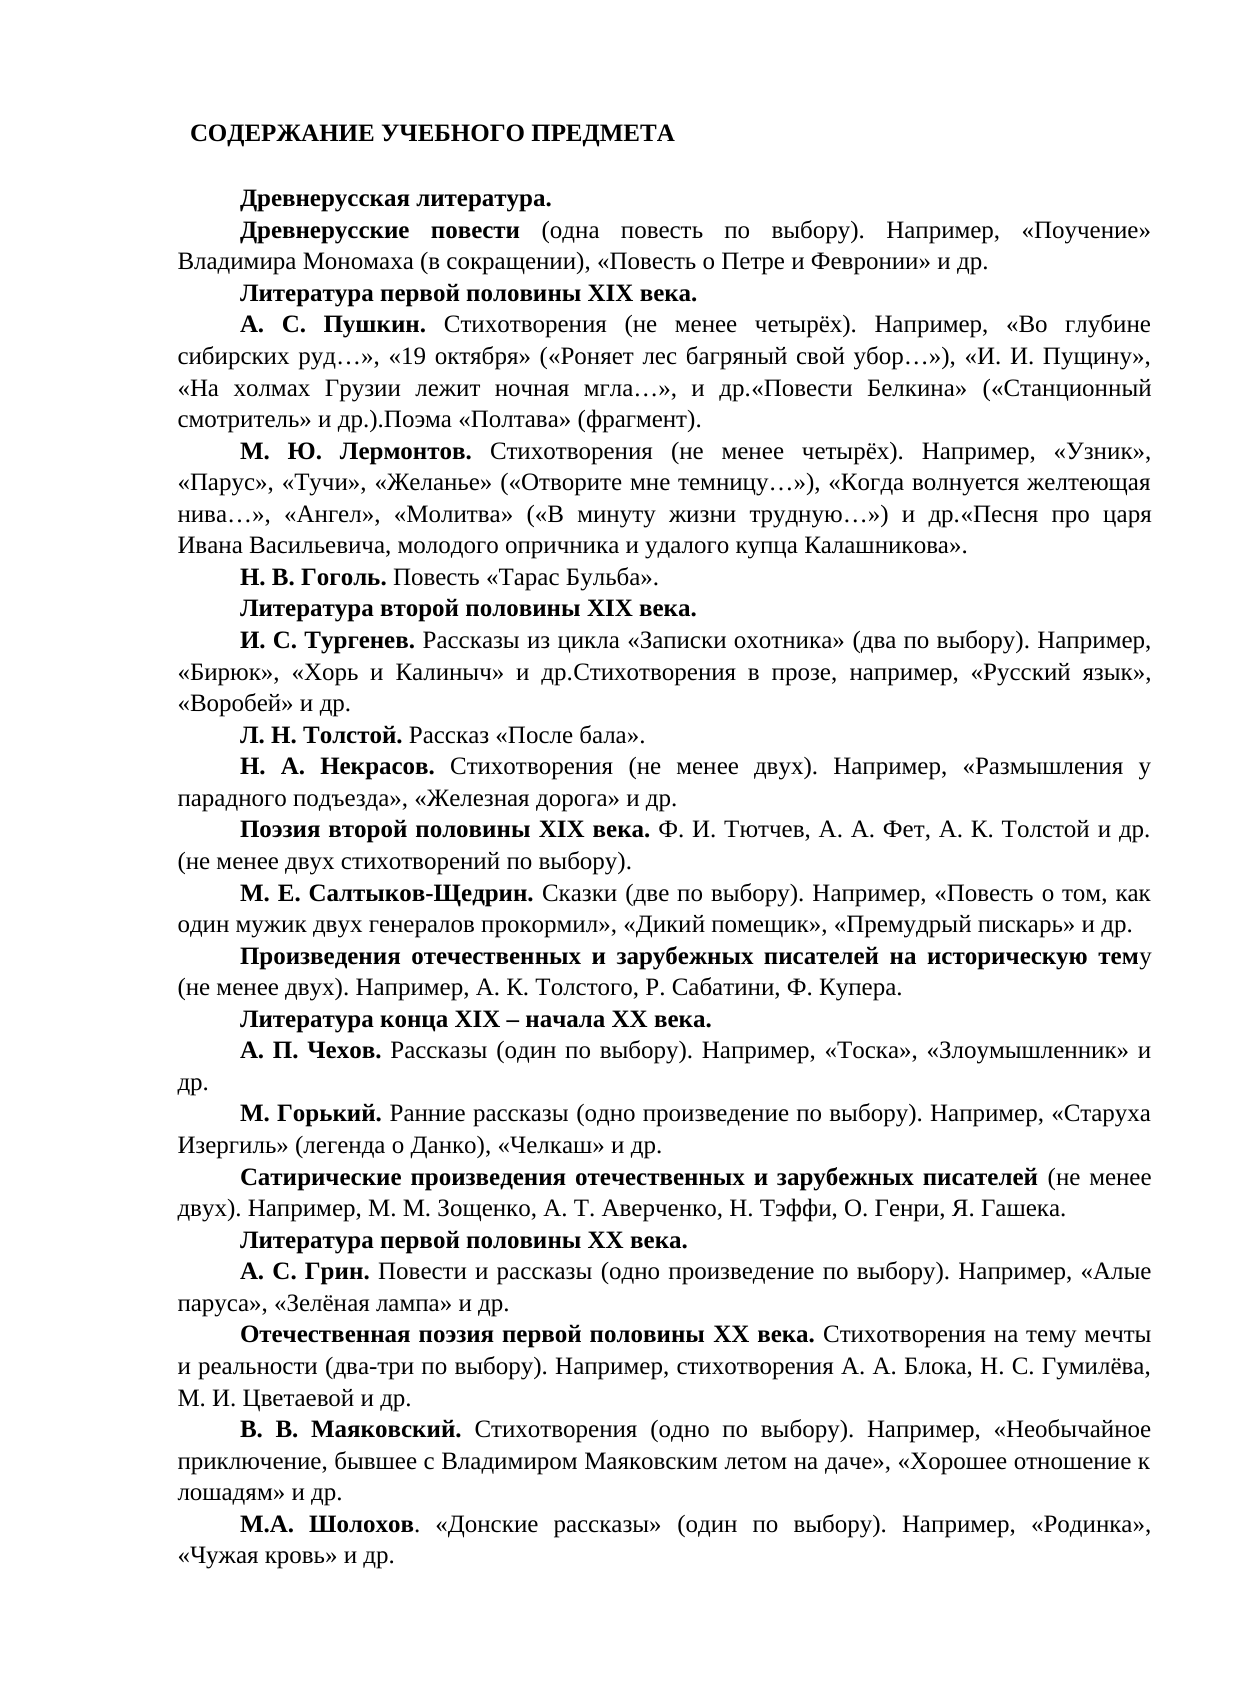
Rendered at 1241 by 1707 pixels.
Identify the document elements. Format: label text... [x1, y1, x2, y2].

text Литература второй половины XIX века. [177, 593, 1152, 622]
text Отечественная поэзия первой половины XX века. Стихотворения на тему мечты и реальности ‌(два-три по выбору). Например, стихотворения А. А. Блока, Н. С. Гумилёва, М. И. Цветаевой и др.‌‌ [177, 1319, 1152, 1411]
text Сатирические произведения отечественных и зарубежных писателей ‌(не менее двух). Например, М. М. Зощенко, А. Т. Аверченко, Н. Тэффи, О. Генри, Я. Гашека.‌‌ [177, 1162, 1152, 1222]
text Н. А. Некрасов. Стихотворения ‌(не менее двух). Например, «Размышления у парадного подъезда», «Железная дорога» и др.‌‌ [177, 751, 1152, 812]
text Литература конца XIX – начала XX века. [177, 1004, 1152, 1033]
text И. С. Тургенев. Рассказы из цикла «Записки охотника» ‌(два по выбору). Например, «Бирюк», «Хорь и Калиныч» и др.‌‌Стихотворения в прозе, ‌например, «Русский язык», «Воробей» и др.‌‌ [177, 625, 1152, 717]
text СОДЕРЖАНИЕ УЧЕБНОГО ПРЕДМЕТА [190, 118, 1152, 147]
text М. Е. Салтыков-Щедрин. Сказки ‌(две по выбору). Например, «Повесть о том, как один мужик двух генералов прокормил», «Дикий помещик», «Премудрый пискарь» и др.‌‌ [177, 878, 1152, 938]
text А. С. Пушкин. Стихотворения ‌(не менее четырёх). Например, «Во глубине сибирских руд…», «19 октября» («Роняет лес багряный свой убор…»), «И. И. Пущину», «На холмах Грузии лежит ночная мгла…», и др.‌‌«Повести Белкина» ‌(«Станционный смотритель» и др.).‌‌Поэма «Полтава»‌ (фрагмент).‌‌ [177, 309, 1152, 433]
text М. Ю. Лермонтов. Стихотворения ‌(не менее четырёх). Например, «Узник», «Парус», «Тучи», «Желанье» («Отворите мне темницу…»), «Когда волнуется желтеющая нива…», «Ангел», «Молитва» («В минуту жизни трудную…») и др.‌‌«Песня про царя Ивана Васильевича, молодого опричника и удалого купца Калашникова». [177, 436, 1152, 559]
text Древнерусская литература. [177, 183, 1152, 212]
text Н. В. Гоголь. Повесть «Тарас Бульба». [177, 562, 1152, 591]
text М. Горький. Ранние рассказы ‌(одно произведение по выбору). Например, «Старуха Изергиль» (легенда о Данко), «Челкаш» и др.‌‌ [177, 1098, 1152, 1159]
text Поэзия второй половины XIX века. ‌Ф. И. Тютчев, А. А. Фет, А. К. Толстой и др. (не менее двух стихотворений по выбору).‌‌ [177, 814, 1152, 875]
text Литература первой половины XX века. [177, 1225, 1152, 1253]
text А. С. Грин. Повести и рассказы ‌(одно произведение по выбору). Например, «Алые паруса», «Зелёная лампа» и др.‌‌ [177, 1256, 1152, 1317]
text Литература первой половины XIX века. [177, 278, 1152, 307]
text Произведения отечественных и зарубежных писателей на историческую тему ‌(не менее двух). Например, А. К. Толстого, Р. Сабатини, Ф. Купера.‌‌ [177, 941, 1152, 1001]
text Древнерусские повести ‌(одна повесть по выбору). Например, «Поучение» Владимира Мономаха (в сокращении), «Повесть о Петре и Февронии» и др.‌‌ [177, 215, 1152, 275]
text В. В. Маяковский. Стихотворения ‌(одно по выбору). Например, «Необычайное приключение, бывшее с Владимиром Маяковским летом на даче», «Хорошее отношение к лошадям» и др.‌‌ [177, 1414, 1152, 1506]
text Л. Н. Толстой. Рассказ «После бала». [177, 720, 1152, 748]
text М.А. Шолохов. «Донские рассказы» ‌(один по выбору). Например, «Родинка», «Чужая кровь» и др.‌‌ [177, 1509, 1152, 1569]
text А. П. Чехов. Рассказы ‌(один по выбору). Например, «Тоска», «Злоумышленник» и др.‌‌ [177, 1035, 1152, 1096]
